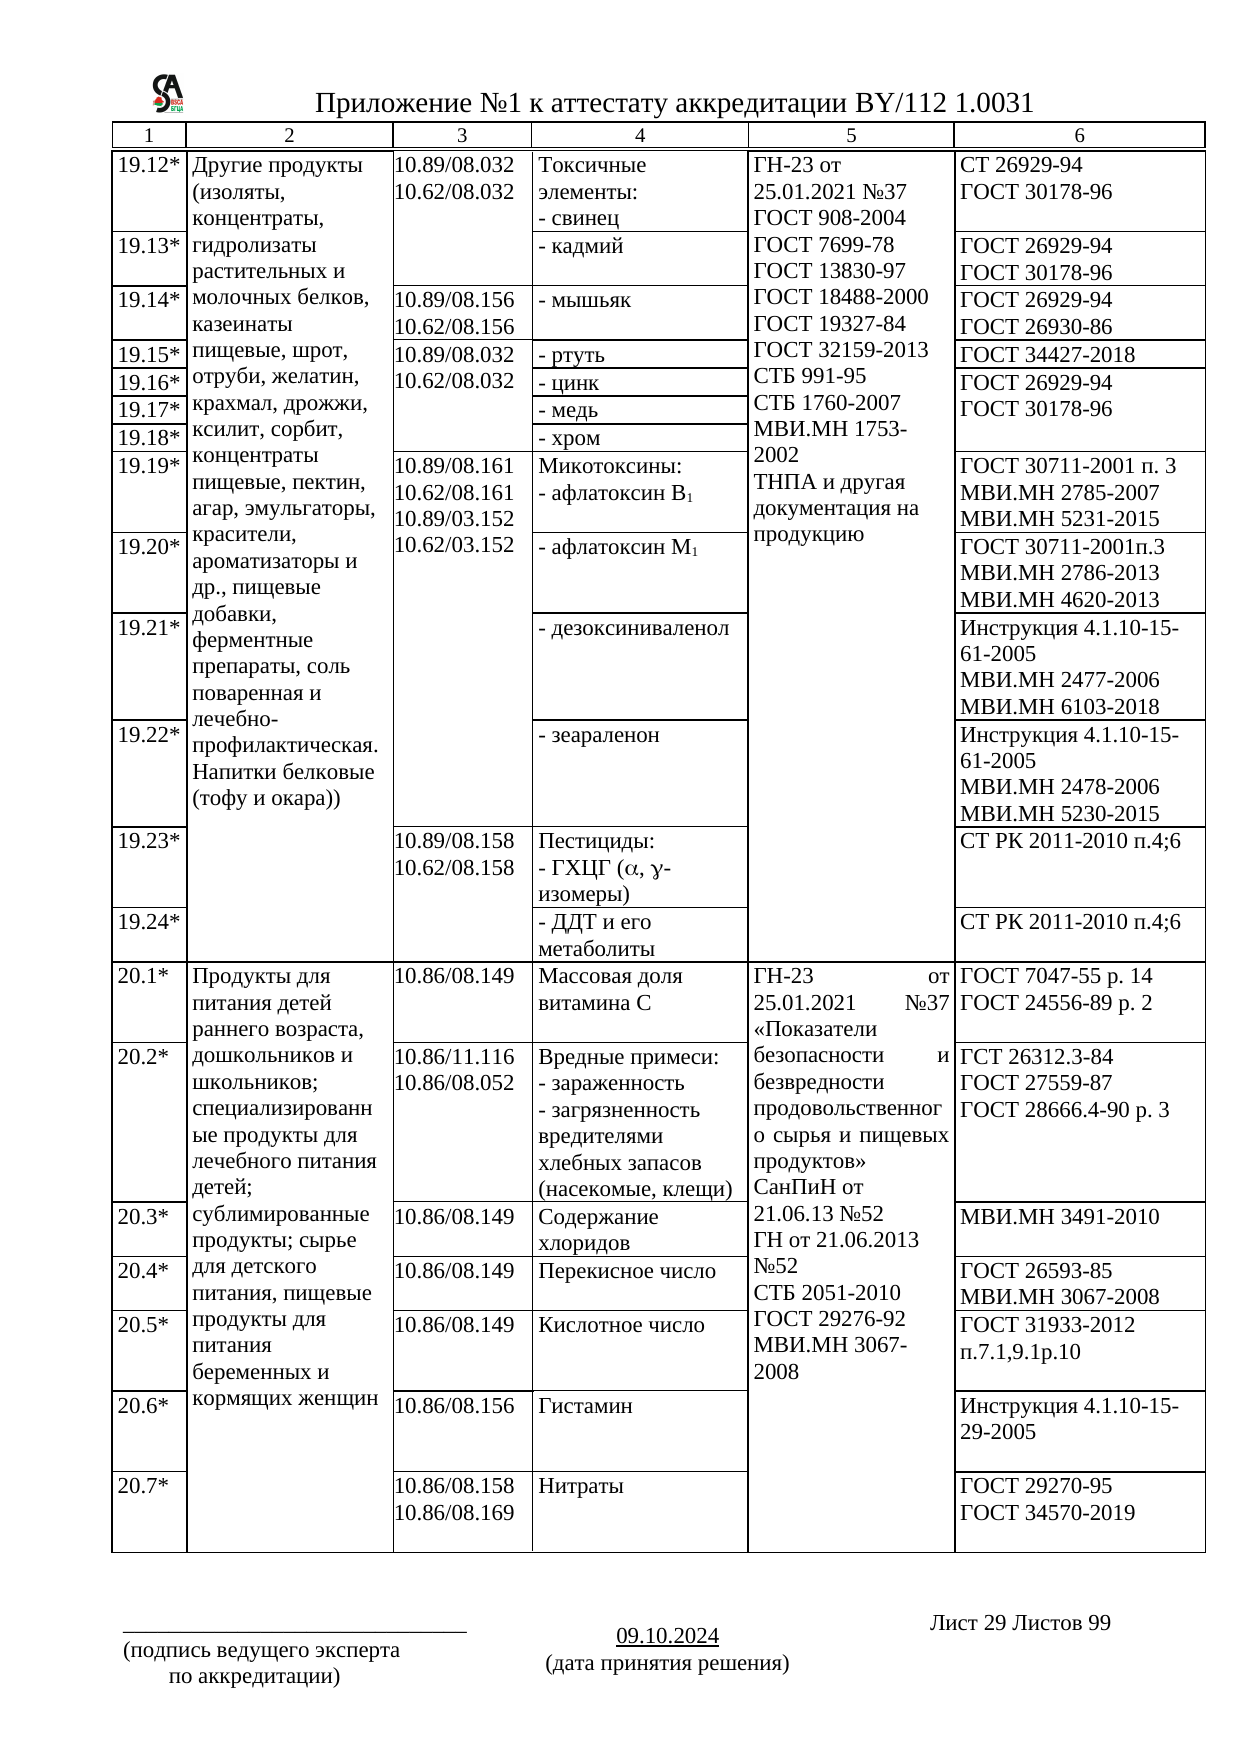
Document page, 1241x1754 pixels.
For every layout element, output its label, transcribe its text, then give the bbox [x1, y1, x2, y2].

table_cell Нитраты [533, 1472, 747, 1552]
table_cell СТ РК 2011-2010 п.4;6 [956, 828, 1205, 907]
table_cell 19.23* [113, 828, 186, 907]
table_cell ГОСТ 29270-95 ГОСТ 34570-2019 [956, 1473, 1205, 1552]
table_cell 20.3* [113, 1203, 186, 1256]
table_cell Инструкция 4.1.10-15-61-2005 МВИ.МН 2477-2006 МВИ.МН 6103-2018 [956, 614, 1205, 719]
table_cell ГОСТ 30711-2001п.3 МВИ.МН 2786-2013 МВИ.МН 4620-2013 [956, 533, 1205, 612]
table_cell 20.4* [113, 1257, 186, 1310]
table_cell 19.22* [113, 721, 186, 826]
table_cell - цинк [533, 369, 747, 395]
table_cell 10.89/08.156 10.62/08.156 [394, 286, 532, 339]
table_cell 20.1* [113, 963, 186, 1042]
table_cell ГОСТ 31933-2012 п.7.1,9.1р.10 [956, 1311, 1205, 1390]
table_cell Продукты для питания детей раннего возраста, дошкольников и школьников; специализированные продукты для лечебного питания детей; сублимированные продукты; сырье для детского питания, пищевые продукты для питания беременных и кормящих женщин [188, 963, 393, 1552]
table_cell Перекисное число [533, 1257, 747, 1310]
table_cell ГОСТ 30711-2001 п. 3 МВИ.МН 2785-2007 МВИ.МН 5231-2015 [956, 452, 1205, 531]
table_header 10.89/08.032 10.62/08.032 [394, 151, 532, 285]
table_cell Пестициды: - ГХЦГ (, -изомеры) [533, 827, 747, 907]
table_cell - медь [533, 397, 747, 423]
picture [152, 73, 184, 113]
table_header СТ 26929-94 ГОСТ 30178-96 [956, 152, 1205, 231]
table_cell Гистамин [533, 1391, 747, 1471]
table_cell ГОСТ 26929-94 ГОСТ 30178-96 [956, 232, 1205, 285]
table_header Другие продукты (изоляты, концентраты, гидролизаты растительных и молочных белков, казеинаты пищевые, шрот, отруби, желатин, крахмал, дрожжи, ксилит, сорбит, концентраты пищевые, пектин, агар, эмульгаторы, красители, ароматизаторы и др., пищевые добавки, ферментные препараты, соль поваренная и лечебно-профилактическая. Напитки белковые (тофу и окара)) [188, 152, 393, 961]
table_cell - зеараленон [533, 721, 747, 826]
table_header Токсичные элементы: - свинец [533, 151, 747, 231]
table_cell 20.6* [113, 1392, 186, 1471]
table_cell 10.86/08.158 10.86/08.169 [394, 1472, 533, 1552]
table_cell 19.18* [113, 425, 186, 451]
table_cell - дезоксиниваленол [533, 614, 747, 719]
table_cell 19.20* [113, 533, 186, 612]
table_cell 19.14* [113, 287, 186, 339]
table_cell 10.86/11.116 10.86/08.052 [394, 1043, 532, 1201]
table_cell 10.86/08.149 [394, 963, 532, 1042]
table_cell 20.2* [113, 1043, 186, 1201]
table_cell - мышьяк [533, 286, 747, 339]
table_cell Инструкция 4.1.10-15-29-2005 [956, 1392, 1205, 1471]
table_cell ГСТ 26312.3-84 ГОСТ 27559-87 ГОСТ 28666.4-90 р. 3 [956, 1043, 1205, 1201]
table_cell 19.13* [113, 232, 186, 285]
table_cell 19.24* [113, 908, 186, 961]
table_cell Вредные примеси: - зараженность - загрязненность вредителями хлебных запасов (насекомые, клещи) [533, 1043, 747, 1201]
table_cell ГОСТ 34427-2018 [956, 341, 1205, 367]
table_cell 19.16* [113, 369, 186, 395]
table_cell ГОСТ 7047-55 р. 14 ГОСТ 24556-89 р. 2 [956, 963, 1205, 1042]
table_cell МВИ.МН 3491-2010 [956, 1203, 1205, 1256]
table_cell Содержание хлоридов [533, 1202, 747, 1256]
table_cell 19.17* [113, 397, 186, 423]
table_cell 20.5* [113, 1311, 186, 1390]
table_cell 10.89/08.161 10.62/08.161 10.89/03.152 10.62/03.152 [394, 452, 532, 826]
table_cell Микотоксины: - афлатоксин В1 [533, 452, 747, 531]
table_cell 20.7* [113, 1472, 186, 1552]
table_cell 19.21* [113, 614, 186, 719]
table_cell - ртуть [533, 341, 747, 367]
table_cell - афлатоксин М1 [533, 533, 747, 612]
table_cell - хром [533, 425, 747, 451]
table_cell 10.89/08.158 10.62/08.158 [394, 827, 532, 961]
table_cell 19.15* [113, 341, 186, 367]
table_cell Инструкция 4.1.10-15-61-2005 МВИ.МН 2478-2006 МВИ.МН 5230-2015 [956, 721, 1205, 826]
table_cell ГОСТ 26929-94 ГОСТ 30178-96 [956, 369, 1205, 451]
table_cell 10.86/08.156 [394, 1392, 532, 1471]
table_cell ГН-23 от 25.01.2021 №37 «Показатели безопасности и безвредности продовольственного сырья и пищевых продуктов» СанПиН от 21.06.13 №52 ГН от 21.06.2013 №52 СТБ 2051-2010 ГОСТ 29276-92 МВИ.МН 3067-2008 [749, 963, 954, 1552]
table_cell - кадмий [533, 232, 747, 285]
table_cell ГОСТ 26929-94 ГОСТ 26930-86 [956, 286, 1205, 339]
table_cell - ДДТ и его метаболиты [533, 908, 747, 961]
table_cell 10.86/08.149 [394, 1202, 532, 1256]
table_cell 10.89/08.032 10.62/08.032 [394, 340, 532, 451]
table_cell 10.86/08.149 [394, 1257, 532, 1310]
table_cell СТ РК 2011-2010 п.4;6 [956, 908, 1205, 961]
table_cell 10.86/08.149 [394, 1311, 532, 1390]
table_header ГН-23 от 25.01.2021 №37 ГОСТ 908-2004 ГОСТ 7699-78 ГОСТ 13830-97 ГОСТ 18488-2000 ГОСТ 19327-84 ГОСТ 32159-2013 СТБ 991-95 СТБ 1760-2007 МВИ.МН 1753-2002 ТНПА и другая документация на продукцию [749, 152, 954, 961]
table_cell Кислотное число [533, 1311, 747, 1390]
table_cell Массовая доля витамина С [533, 963, 747, 1042]
table_cell 19.19* [113, 452, 186, 531]
table_header 19.12* [113, 152, 186, 231]
table_cell ГОСТ 26593-85 МВИ.МН 3067-2008 [956, 1257, 1205, 1310]
